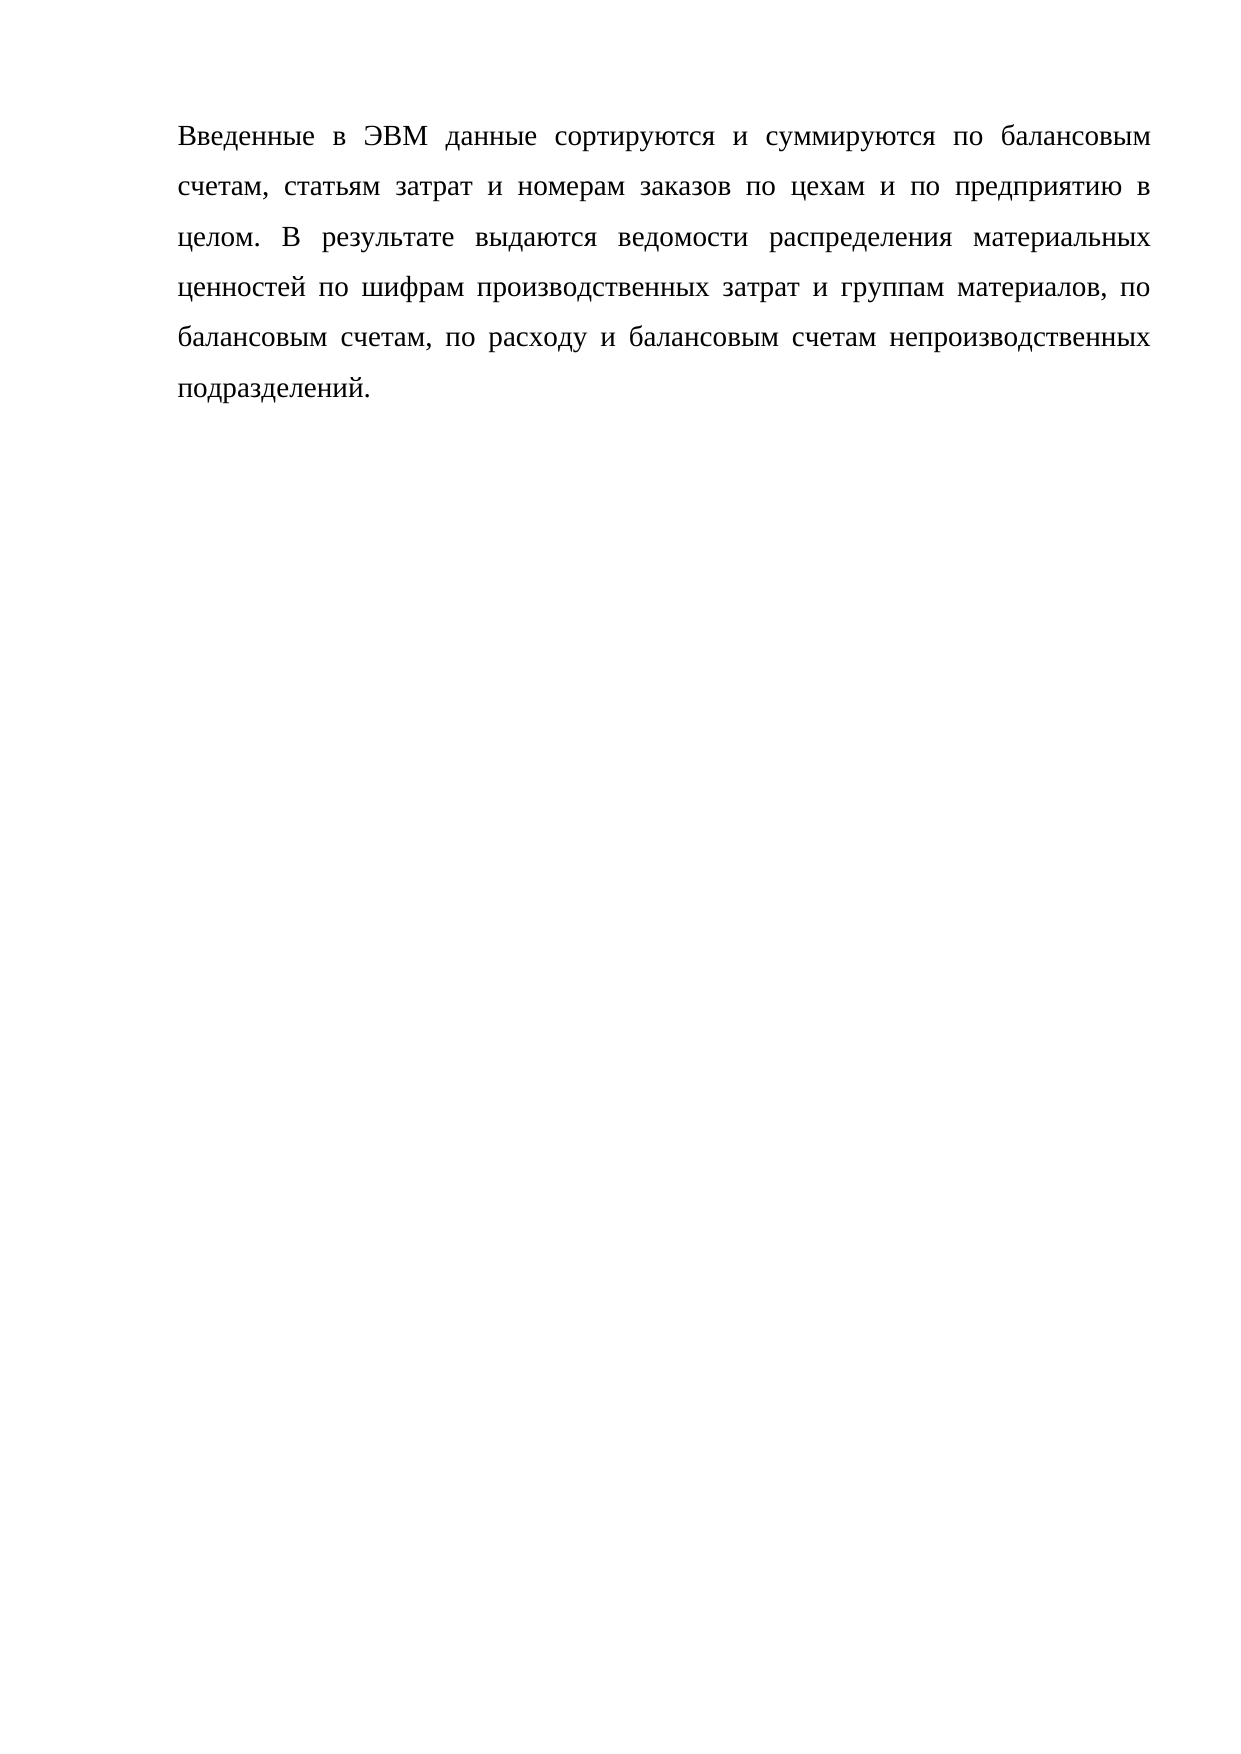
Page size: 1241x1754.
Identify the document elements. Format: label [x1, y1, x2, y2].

text [177, 118, 1152, 403]
